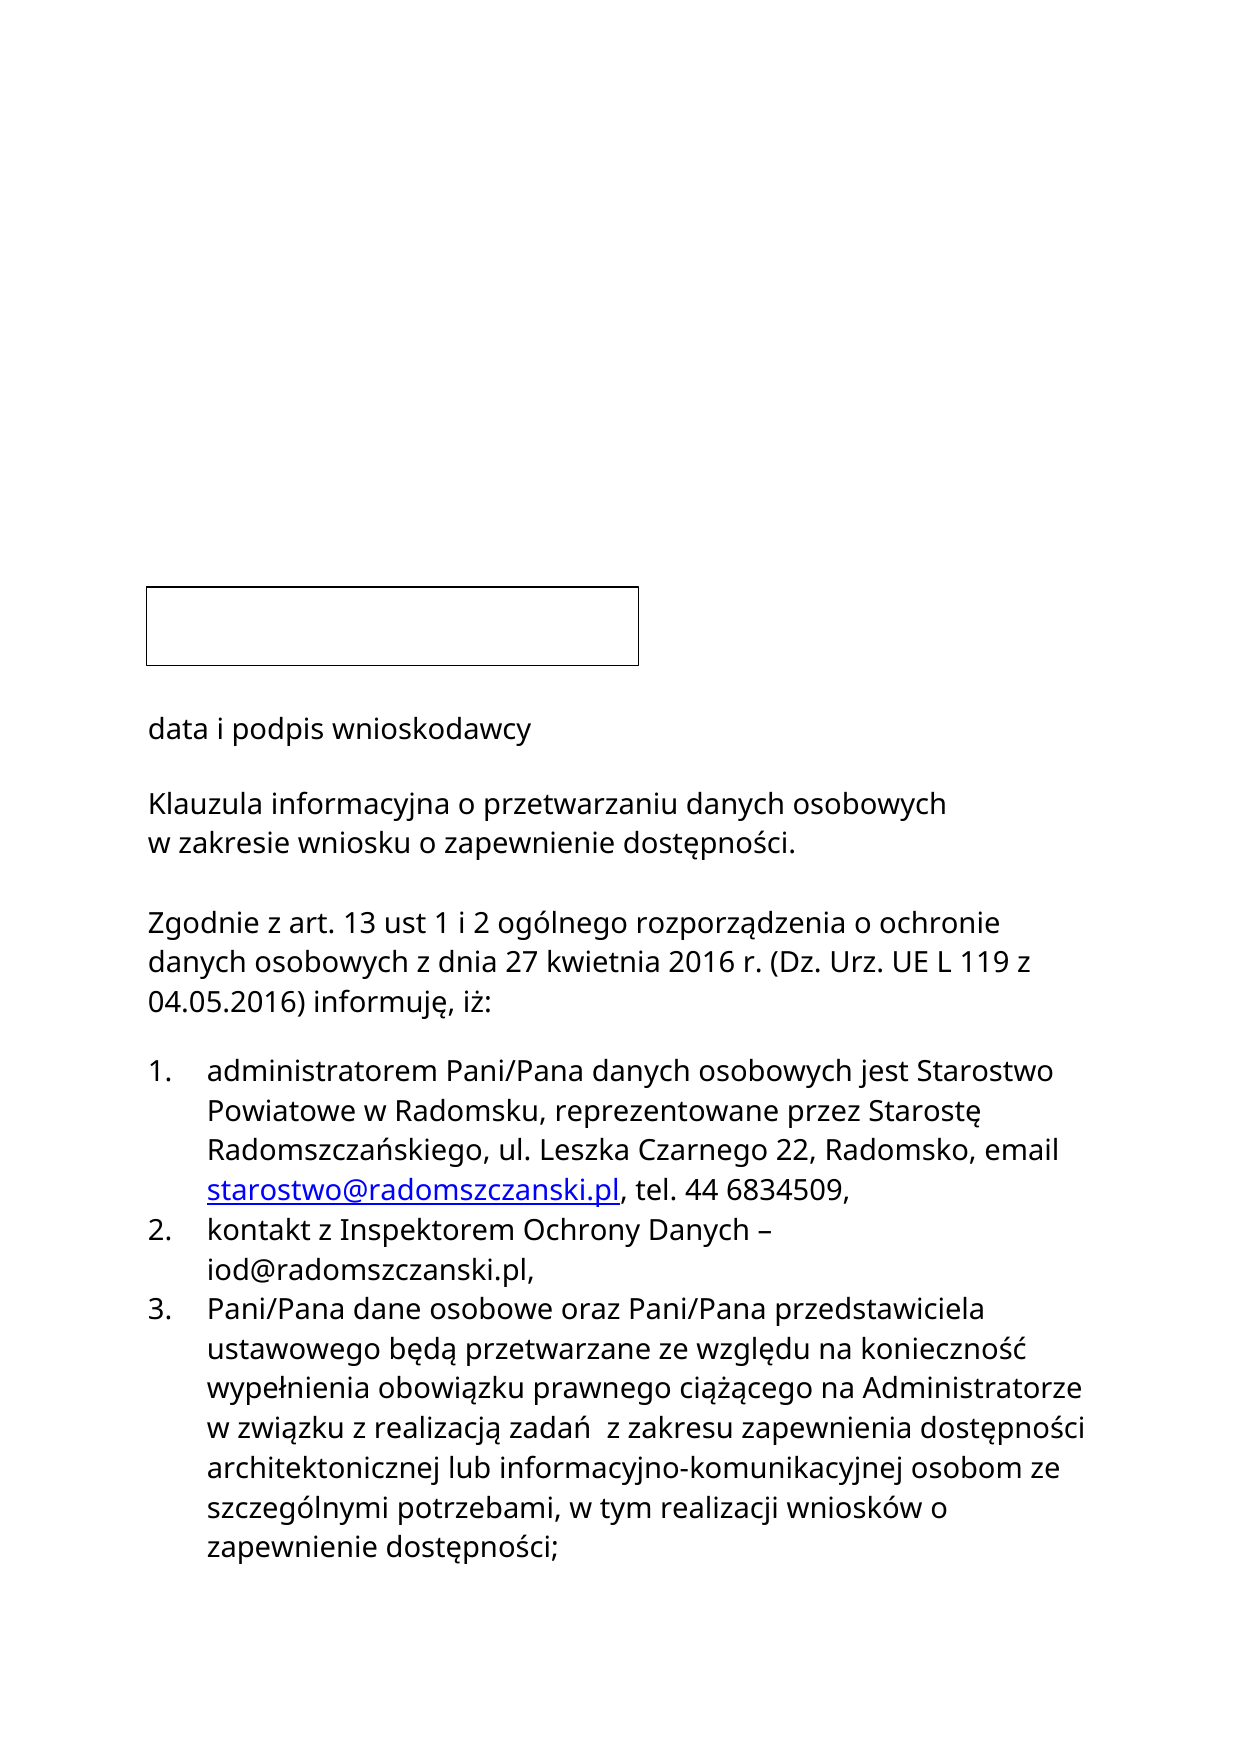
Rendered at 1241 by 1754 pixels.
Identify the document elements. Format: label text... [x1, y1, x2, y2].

list kontakt z Inspektorem Ochrony Danych – iod@radomszczanski.pl, [148, 1209, 1093, 1288]
list administratorem Pani/Pana danych osobowych jest Starostwo Powiatowe w Radomsku, reprezentowane przez Starostę Radomszczańskiego, ul. Leszka Czarnego 22, Radomsko, email starostwo@radomszczanski.pl, tel. 44 6834509, [148, 1050, 1093, 1209]
text data i podpis wnioskodawcy [148, 708, 1093, 748]
list Pani/Pana dane osobowe oraz Pani/Pana przedstawiciela ustawowego będą przetwarzane ze względu na konieczność wypełnienia obowiązku prawnego ciążącego na Administratorze w związku z realizacją zadań z zakresu zapewnienia dostępności architektonicznej lub informacyjno-komunikacyjnej osobom ze szczególnymi potrzebami, w tym realizacji wniosków o zapewnienie dostępności; [148, 1288, 1093, 1566]
text Klauzula informacyjna o przetwarzaniu danych osobowych w zakresie wniosku o zapewnienie dostępności. Zgodnie z art. 13 ust 1 i 2 ogólnego rozporządzenia o ochronie danych osobowych z dnia 27 kwietnia 2016 r. (Dz. Urz. UE L 119 z 04.05.2016) informuję, iż: [148, 783, 1093, 1021]
